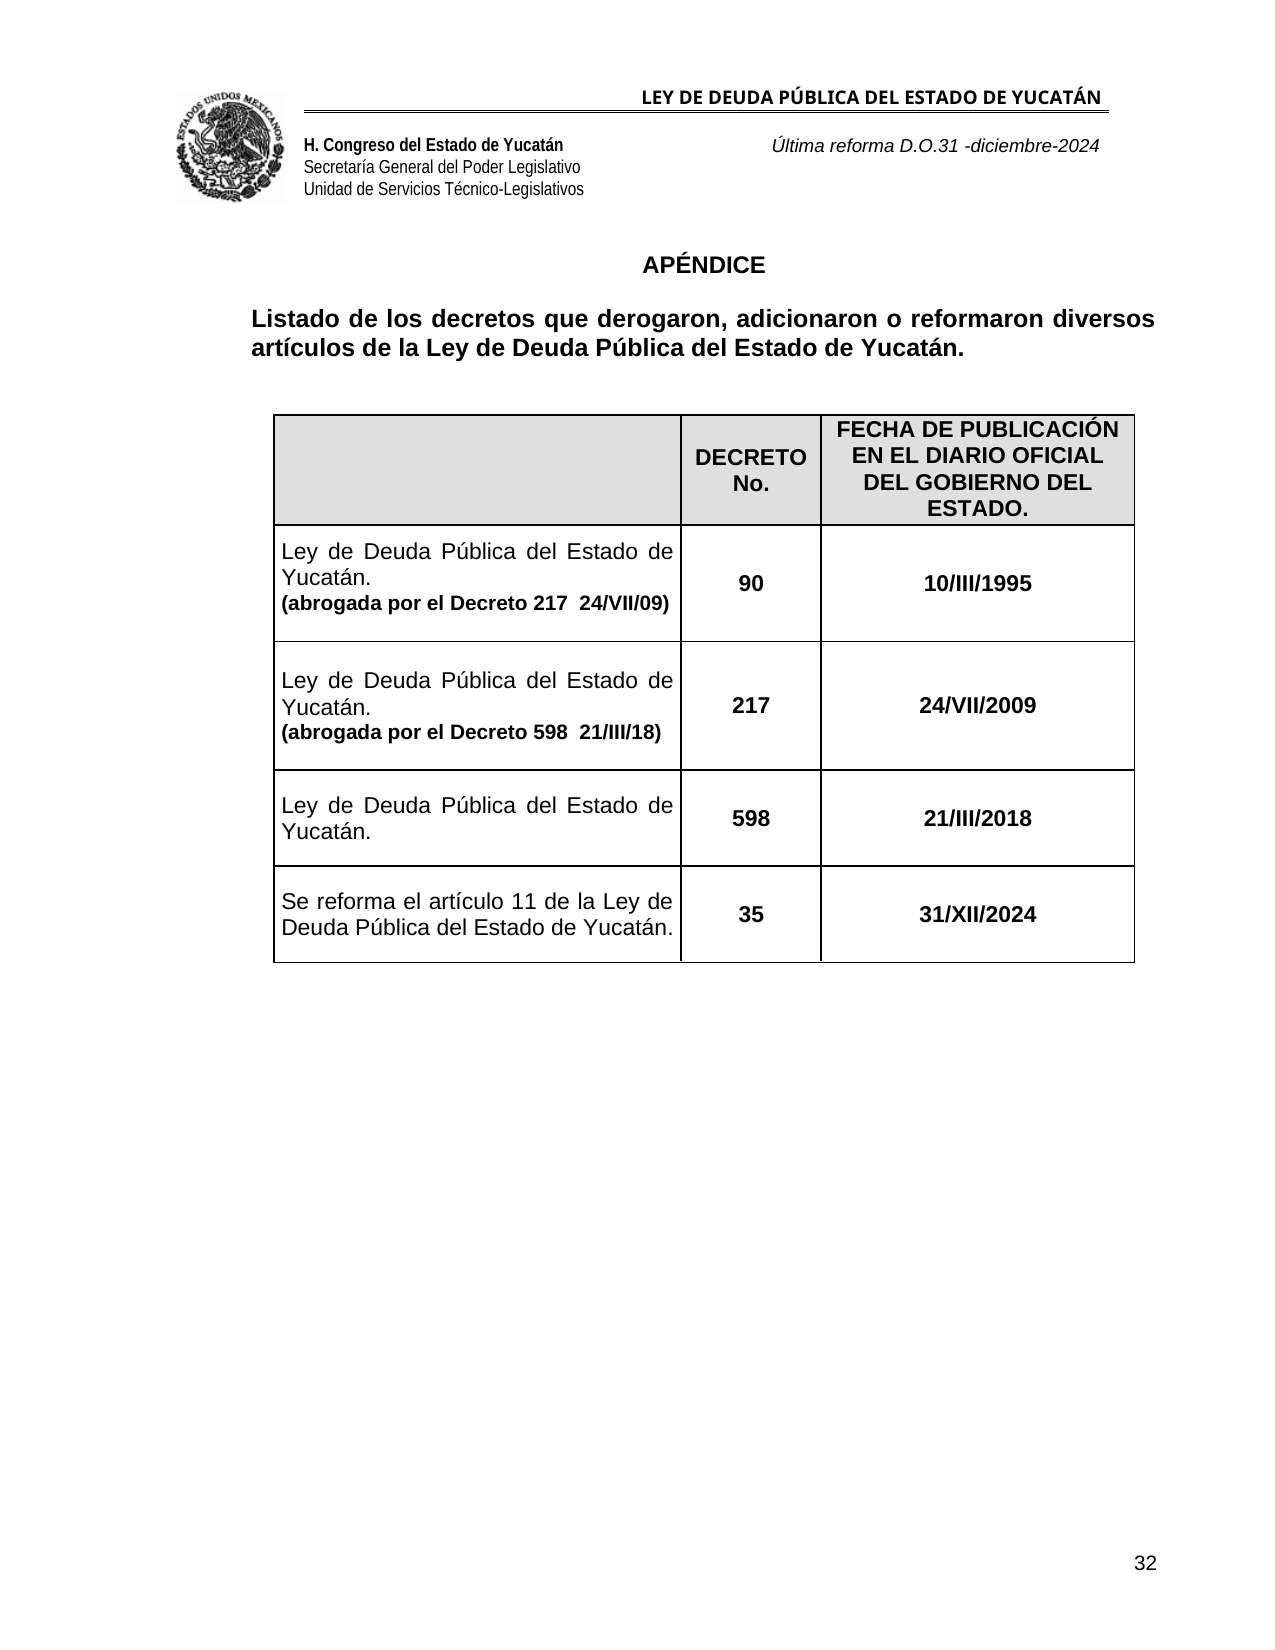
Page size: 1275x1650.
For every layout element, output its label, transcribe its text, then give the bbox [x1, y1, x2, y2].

table_cell 90 [682, 526, 820, 641]
table_cell Ley de Deuda Pública del Estado de Yucatán. [275, 771, 680, 865]
text Listado de los decretos que derogaron, adicionaron o reformaron diversos artículos de de Deuda Pública del Estado de Yucatán. [251, 304, 1157, 361]
table_cell 10/III/1995 [822, 526, 1134, 641]
table_cell 21/III/2018 [822, 771, 1134, 865]
table_cell 598 [682, 771, 820, 865]
table_header [275, 416, 680, 524]
table_cell 217 [682, 642, 820, 769]
table_cell 35 [682, 867, 820, 961]
table_header DECRETO No. [682, 416, 820, 524]
table_cell Ley de Deuda Pública del Estado de Yucatán. (abrogada por el Decreto 217 24/VII/09) [275, 526, 680, 641]
table_cell Se reforma el artículo 11 de la Ley de Deuda Pública del Estado de Yucatán. [275, 867, 680, 961]
table_cell 31/XII/2024 [822, 867, 1134, 961]
table_header FECHA DE PUBLICACIÓN EN EL DIARIO OFICIAL DEL GOBIERNO DEL ESTADO. [822, 416, 1134, 524]
table_cell 24/VII/2009 [822, 642, 1134, 769]
text APÉNDICE [251, 251, 1157, 279]
table_cell Ley de Deuda Pública del Estado de Yucatán. (abrogada por el Decreto 598 21/III/18) [275, 642, 680, 769]
